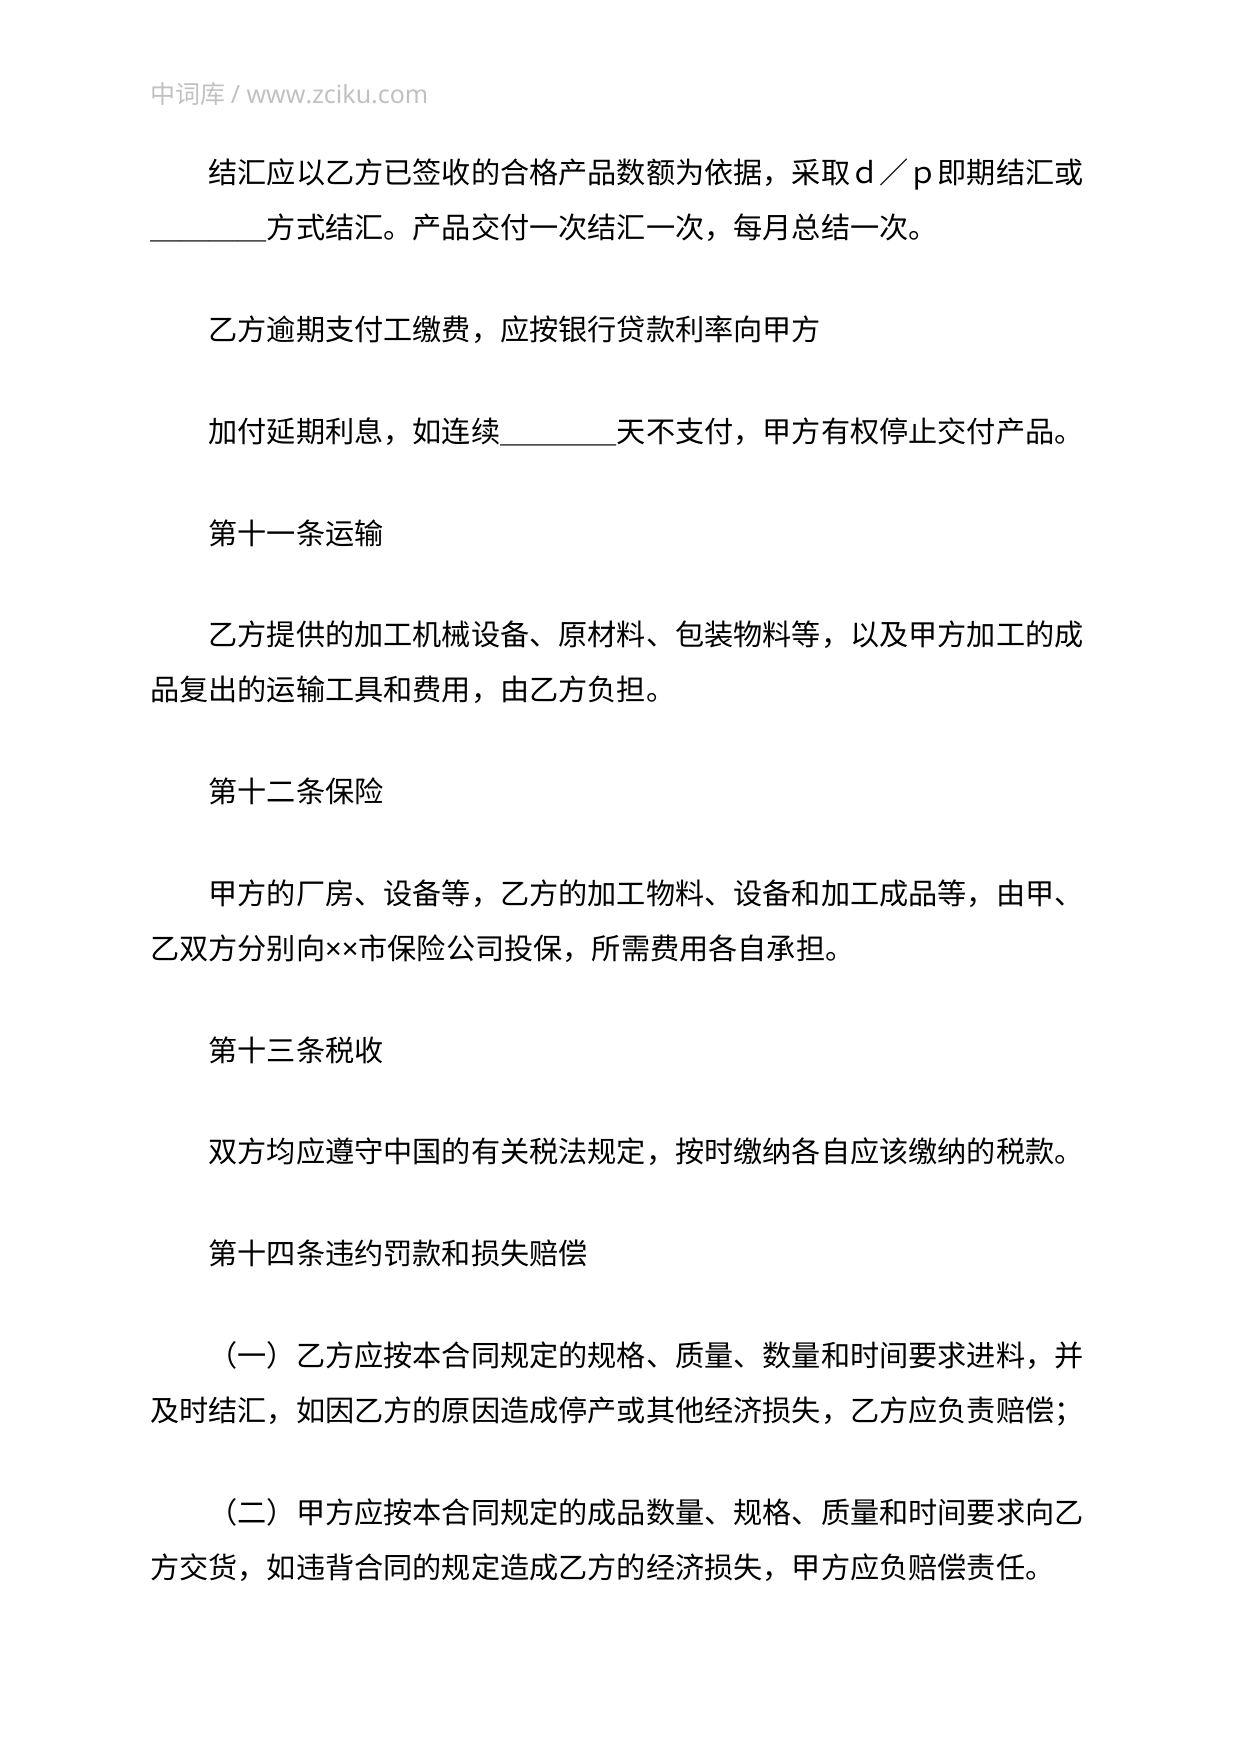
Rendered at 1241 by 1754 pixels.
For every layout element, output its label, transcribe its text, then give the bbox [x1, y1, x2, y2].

text 加付延期利息，如连续＿＿＿＿天不支付，甲方有权停止交付产品。 [150, 408, 1090, 451]
text 结汇应以乙方已签收的合格产品数额为依据，采取ｄ／ｐ即期结汇或＿＿＿＿方式结汇。产品交付一次结汇一次，每月总结一次。 [150, 150, 1090, 247]
text （一）乙方应按本合同规定的规格、质量、数量和时间要求进料，并及时结汇，如因乙方的原因造成停产或其他经济损失，乙方应负责赔偿； [150, 1333, 1090, 1430]
text 双方均应遵守中国的有关税法规定，按时缴纳各自应该缴纳的税款。 [150, 1129, 1090, 1171]
text （二）甲方应按本合同规定的成品数量、规格、质量和时间要求向乙方交货，如违背合同的规定造成乙方的经济损失，甲方应负赔偿责任。 [150, 1489, 1090, 1586]
text 第十四条违约罚款和损失赔偿 [150, 1231, 1090, 1273]
text 乙方逾期支付工缴费，应按银行贷款利率向甲方 [150, 307, 1090, 349]
text 乙方提供的加工机械设备、原材料、包装物料等，以及甲方加工的成品复出的运输工具和费用，由乙方负担。 [150, 612, 1090, 709]
text 甲方的厂房、设备等，乙方的加工物料、设备和加工成品等，由甲、乙双方分别向××市保险公司投保，所需费用各自承担。 [150, 870, 1090, 968]
text 第十三条税收 [150, 1027, 1090, 1069]
text 第十一条运输 [150, 510, 1090, 552]
text 第十二条保险 [150, 769, 1090, 811]
